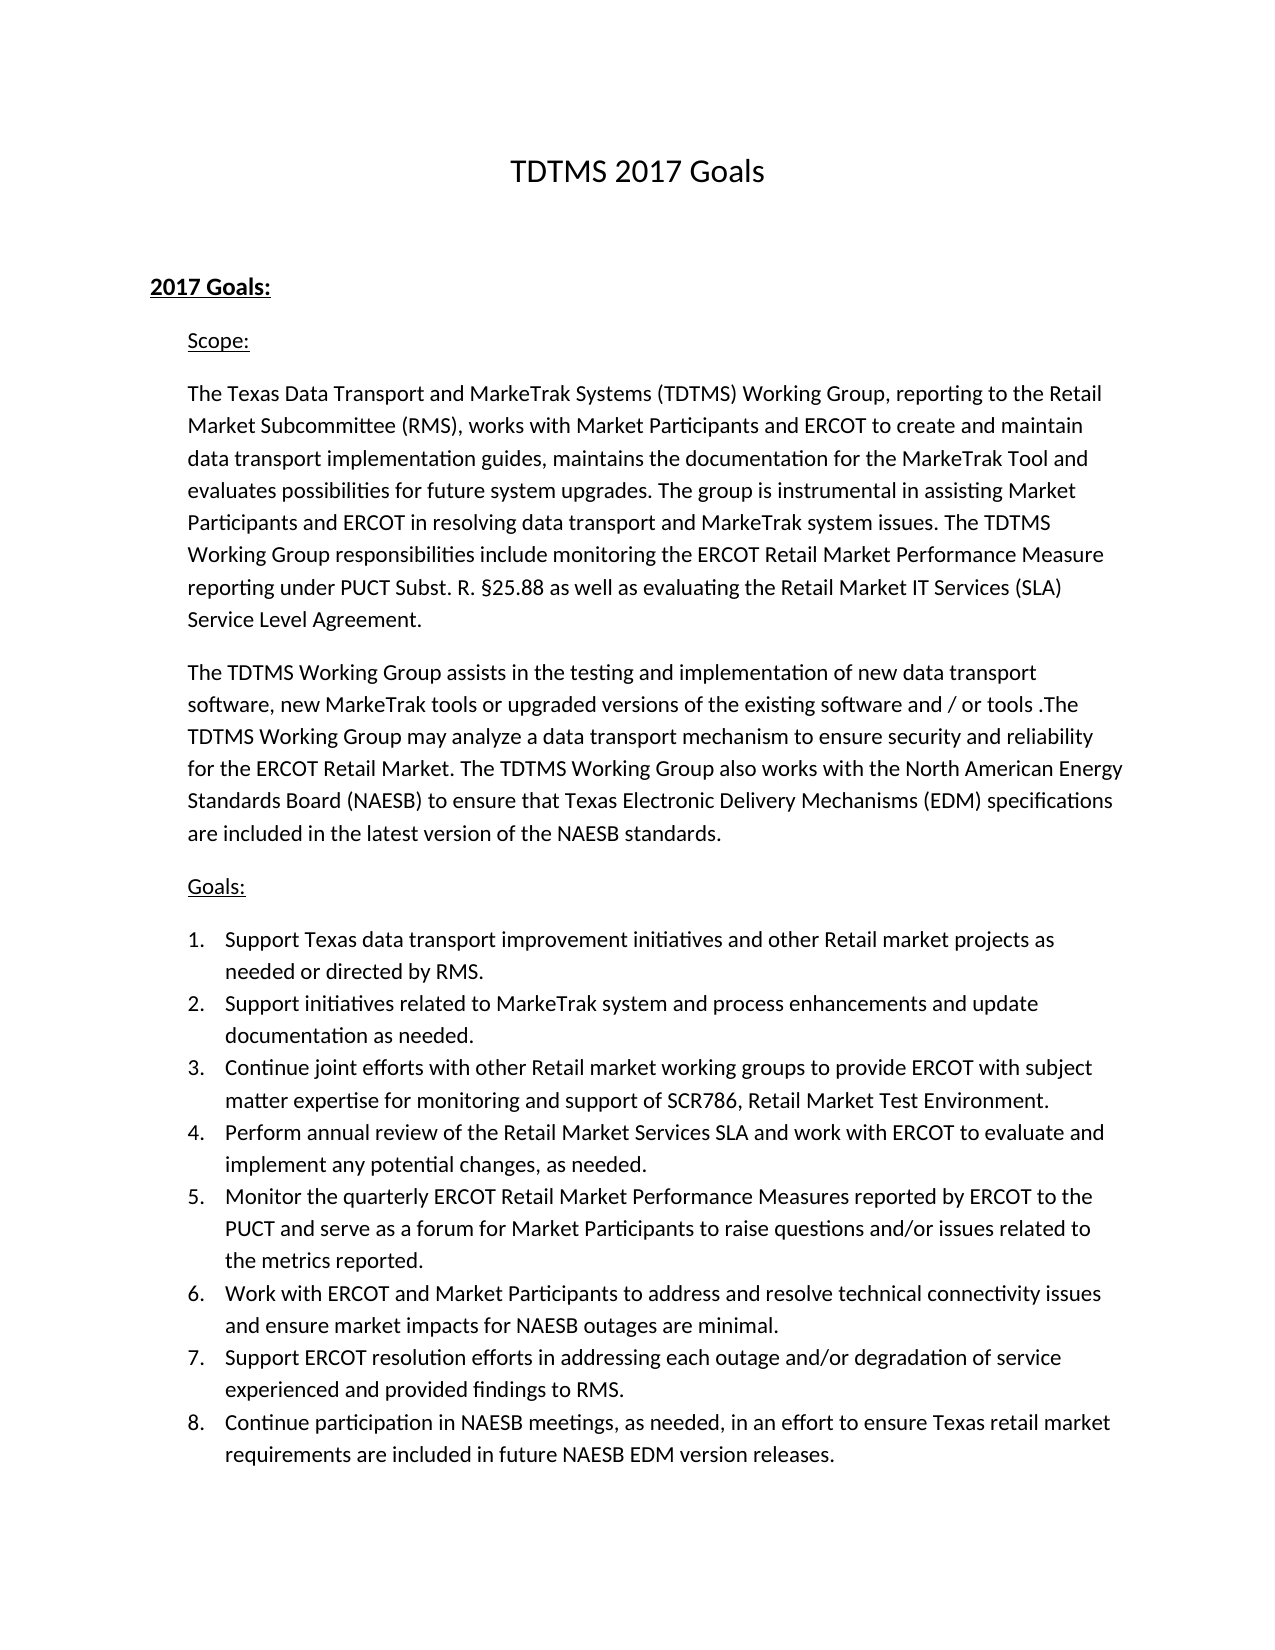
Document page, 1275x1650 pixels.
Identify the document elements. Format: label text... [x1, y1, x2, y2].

list Perform annual review of the Retail Market Services SLA and work with ERCOT to evaluate and implement any potential changes, as needed. [187, 1118, 1125, 1178]
list Continue participation in NAESB meetings, as needed, in an effort to ensure Texas retail market requirements are included in future NAESB EDM version releases. [187, 1408, 1125, 1468]
text TDTMS 2017 Goals [150, 150, 1125, 191]
text Scope: [187, 326, 1125, 354]
list Monitor the quarterly ERCOT Retail Market Performance Measures reported by ERCOT to the PUCT and serve as a forum for Market Participants to raise questions and/or issues related to the metrics reported. [187, 1182, 1125, 1275]
list Support initiatives related to MarkeTrak system and process enhancements and update documentation as needed. [187, 989, 1125, 1049]
text 2017 Goals: [150, 271, 1125, 301]
list Work with ERCOT and Market Participants to address and resolve technical connectivity issues and ensure market impacts for NAESB outages are minimal. [187, 1279, 1125, 1339]
text The Texas Data Transport and MarkeTrak Systems (TDTMS) Working Group, reporting to the Retail Market Subcommittee (RMS), works with Market Participants and ERCOT to create and maintain data transport implementation guides, maintains the documentation for the MarkeTrak Tool and evaluates possibilities for future system upgrades. The group is instrumental in assisting Market Participants and ERCOT in resolving data transport and MarkeTrak system issues. The TDTMS Working Group responsibilities include monitoring the ERCOT Retail Market Performance Measure reporting under PUCT Subst. R. §25.88 as well as evaluating the Retail Market IT Services (SLA) Service Level Agreement. [187, 379, 1125, 633]
text Goals: [187, 872, 1125, 900]
text The TDTMS Working Group assists in the testing and implementation of new data transport software, new MarkeTrak tools or upgraded versions of the existing software and / or tools .The TDTMS Working Group may analyze a data transport mechanism to ensure security and reliability for the ERCOT Retail Market. The TDTMS Working Group also works with the North American Energy Standards Board (NAESB) to ensure that Texas Electronic Delivery Mechanisms (EDM) specifications are included in the latest version of the NAESB standards. [187, 658, 1125, 847]
list Support ERCOT resolution efforts in addressing each outage and/or degradation of service experienced and provided findings to RMS. [187, 1343, 1125, 1403]
list Continue joint efforts with other Retail market working groups to provide ERCOT with subject matter expertise for monitoring and support of SCR786, Retail Market Test Environment. [187, 1053, 1125, 1114]
list Support Texas data transport improvement initiatives and other Retail market projects as needed or directed by RMS. [187, 925, 1125, 985]
